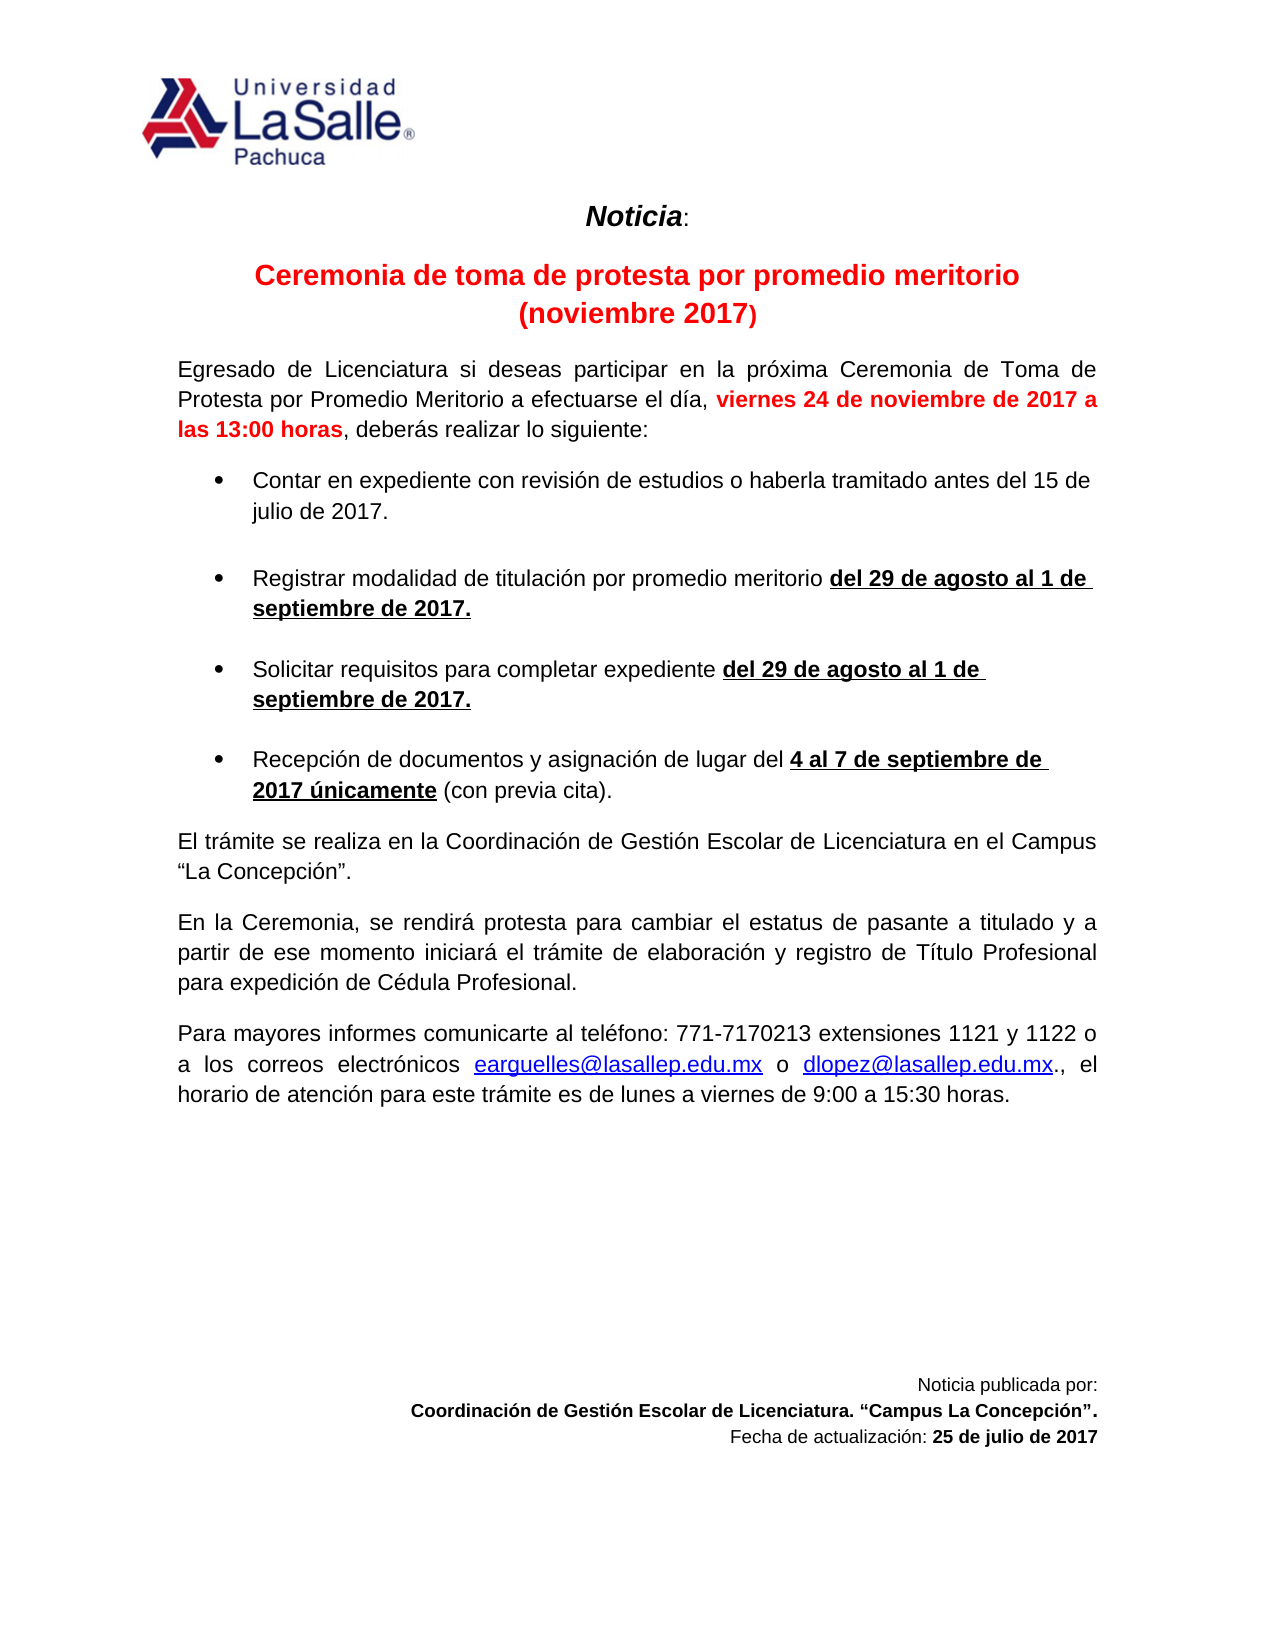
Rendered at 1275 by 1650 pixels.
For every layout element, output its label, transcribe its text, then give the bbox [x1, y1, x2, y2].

text Coordinación de Gestión Escolar de Licenciatura. “Campus La Concepción”. [177, 1398, 1098, 1422]
text Ceremonia de toma de protesta por promedio meritorio (noviembre 2017) [177, 258, 1098, 330]
text Egresado de Licenciatura si deseas participar en la próxima Ceremonia de Toma de Protesta por Promedio Meritorio a efectuarse el día, viernes 24 de noviembre de 2017 a las 13:00 horas, deberás realizar lo siguiente: [177, 356, 1098, 443]
text El trámite se realiza en la Coordinación de Gestión Escolar de Licenciatura en el Campus “La Concepción”. [177, 828, 1098, 884]
list Solicitar requisitos para completar expediente del 29 de agosto al 1 de septiembre de 2017. [215, 656, 1098, 712]
list Contar en expediente con revisión de estudios o haberla tramitado antes del 15 de julio de 2017. [215, 467, 1098, 524]
list Recepción de documentos y asignación de lugar del 4 al 7 de septiembre de 2017 únicamente (con previa cita). [215, 746, 1098, 803]
text Noticia publicada por: [177, 1373, 1098, 1395]
text Noticia: [177, 199, 1098, 232]
list Registrar modalidad de titulación por promedio meritorio del 29 de agosto al 1 de septiembre de 2017. [215, 565, 1098, 622]
text Fecha de actualización: 25 de julio de 2017 [177, 1426, 1098, 1447]
text Para mayores informes comunicarte al teléfono: 771-7170213 extensiones 1121 y 1122 o a los correos electrónicos earguelles@lasallep.edu.mx o dlopez@lasallep.edu.mx., el horario de atención para este trámite es de lunes a viernes de 9:00 a 15:30 horas. [177, 1020, 1098, 1107]
text En la Ceremonia, se rendirá protesta para cambiar el estatus de pasante a titulado y a partir de ese momento iniciará el trámite de elaboración y registro de Título Profesional para expedición de Cédula Profesional. [177, 909, 1098, 996]
picture [129, 66, 425, 175]
